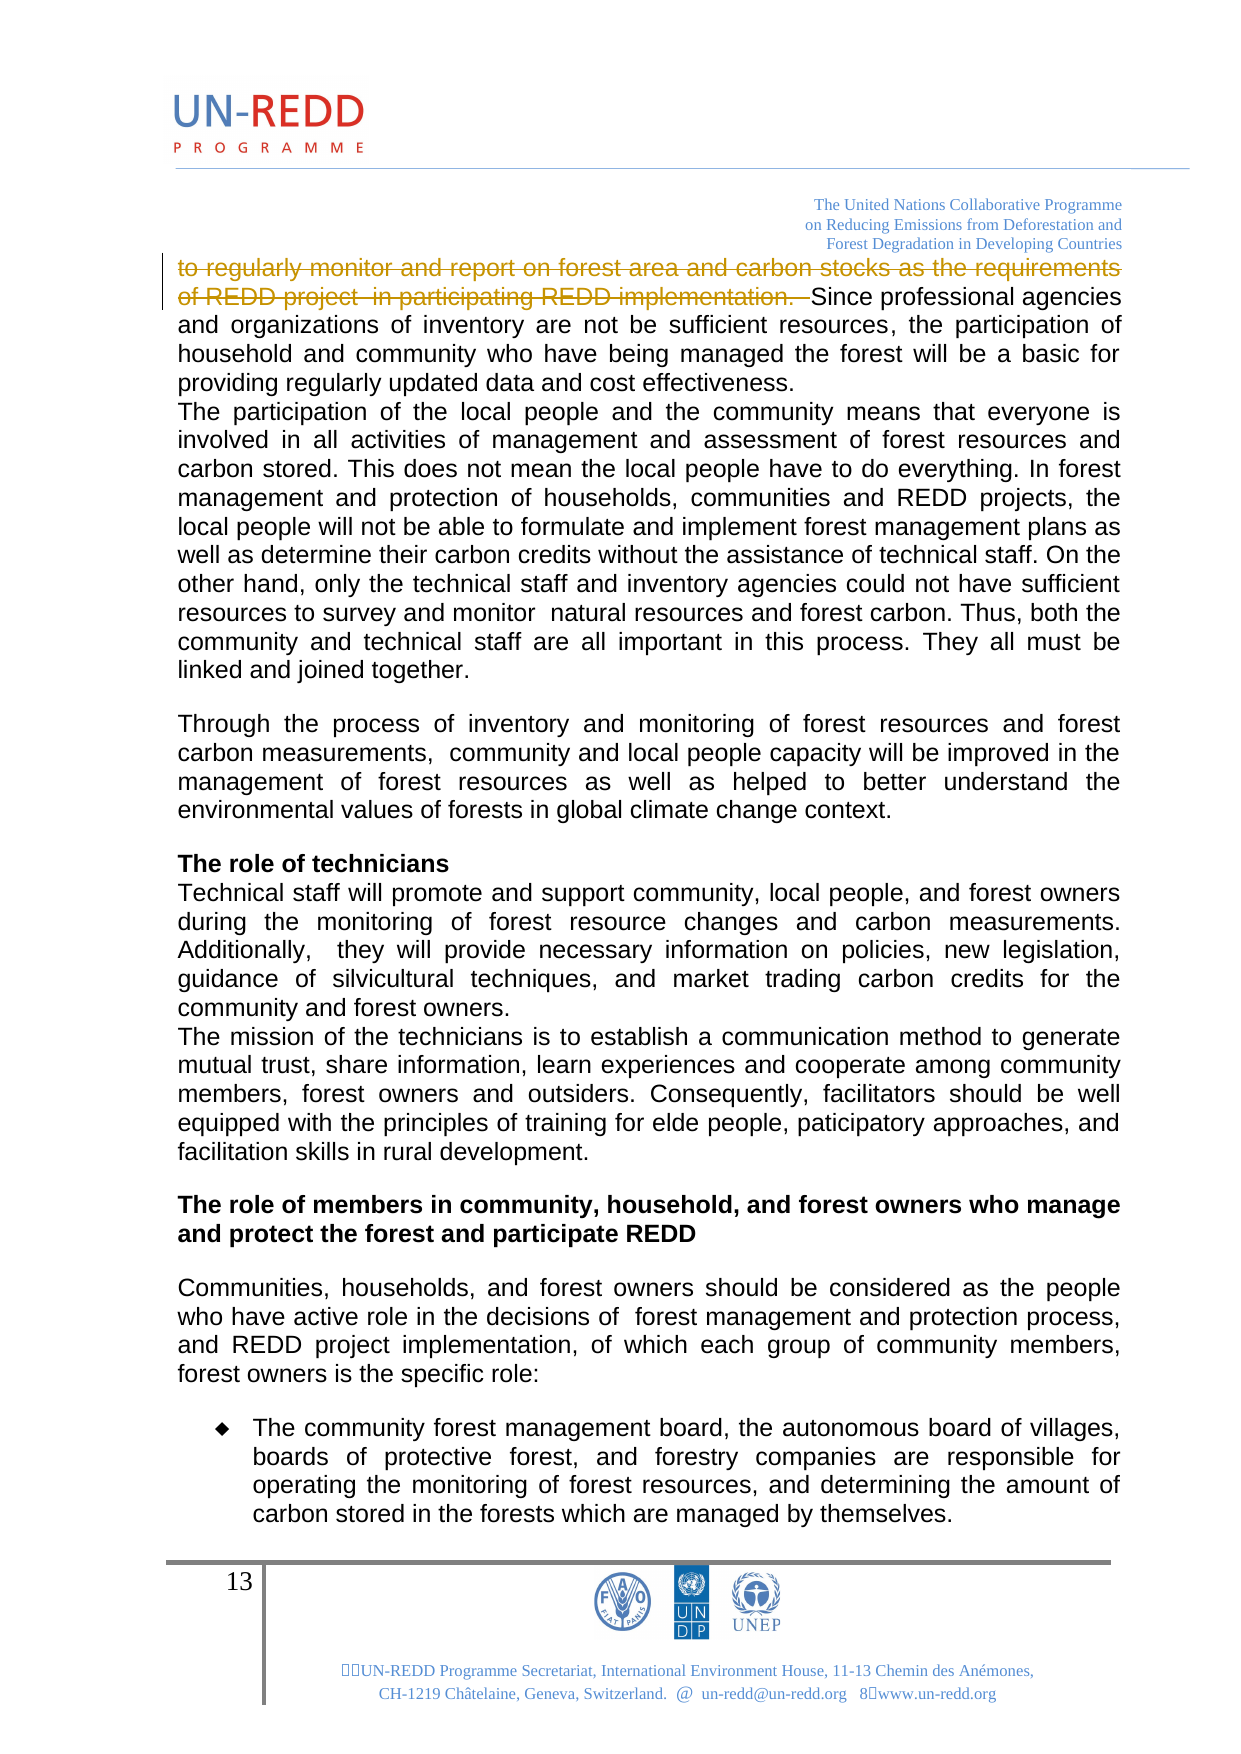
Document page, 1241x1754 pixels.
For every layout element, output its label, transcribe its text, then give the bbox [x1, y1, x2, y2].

text The role of technicians [177, 849, 1122, 878]
text The mission of the technicians is to establish a communication method to generate mutual trust, share information, learn experiences and cooperate among community members, forest owners and outsiders. Consequently, facilitators should be well equipped with the principles of training for elde people, paticipatory approaches, and facilitation skills in rural development. [177, 1021, 1122, 1165]
picture [594, 1565, 781, 1640]
list The community forest management board, the autonomous board of villages, boards of protective forest, and forestry companies are responsible for operating the monitoring of forest resources, and determining the amount of carbon stored in the forests which are managed by themselves. [215, 1413, 1122, 1528]
text Communities, households, and forest owners should be considered as the people who have active role in the decisions of forest management and protection process, and REDD project implementation, of which each group of community members, forest owners is the specific role: [177, 1273, 1122, 1388]
text Through the process of inventory and monitoring of forest resources and forest carbon measurements, community and local people capacity will be improved in the management of forest resources as well as helped to better understand the environmental values of forests in global climate change context. [177, 709, 1122, 824]
text Technical staff will promote and support community, local people, and forest owners during the monitoring of forest resource changes and carbon measurements. Additionally, they will provide necessary information on policies, new legislation, guidance of silvicultural techniques, and market trading carbon credits for the community and forest owners. [177, 878, 1122, 1021]
text The role of members in community, household, and forest owners who manage and protect the forest and participate REDD [177, 1190, 1122, 1248]
picture [162, 75, 369, 164]
text The participation of the local people and the community means that everyone is involved in all activities of management and assessment of forest resources and carbon stored. This does not mean the local people have to do everything. In forest management and protection of households, communities and REDD projects, the local people will not be able to formulate and implement forest management plans as well as determine their carbon credits without the assistance of technical staff. On the other hand, only the technical staff and inventory agencies could not have sufficient resources to survey and monitor natural resources and forest carbon. Thus, both the community and technical staff are all important in this process. They all must be linked and joined together. [177, 396, 1122, 684]
